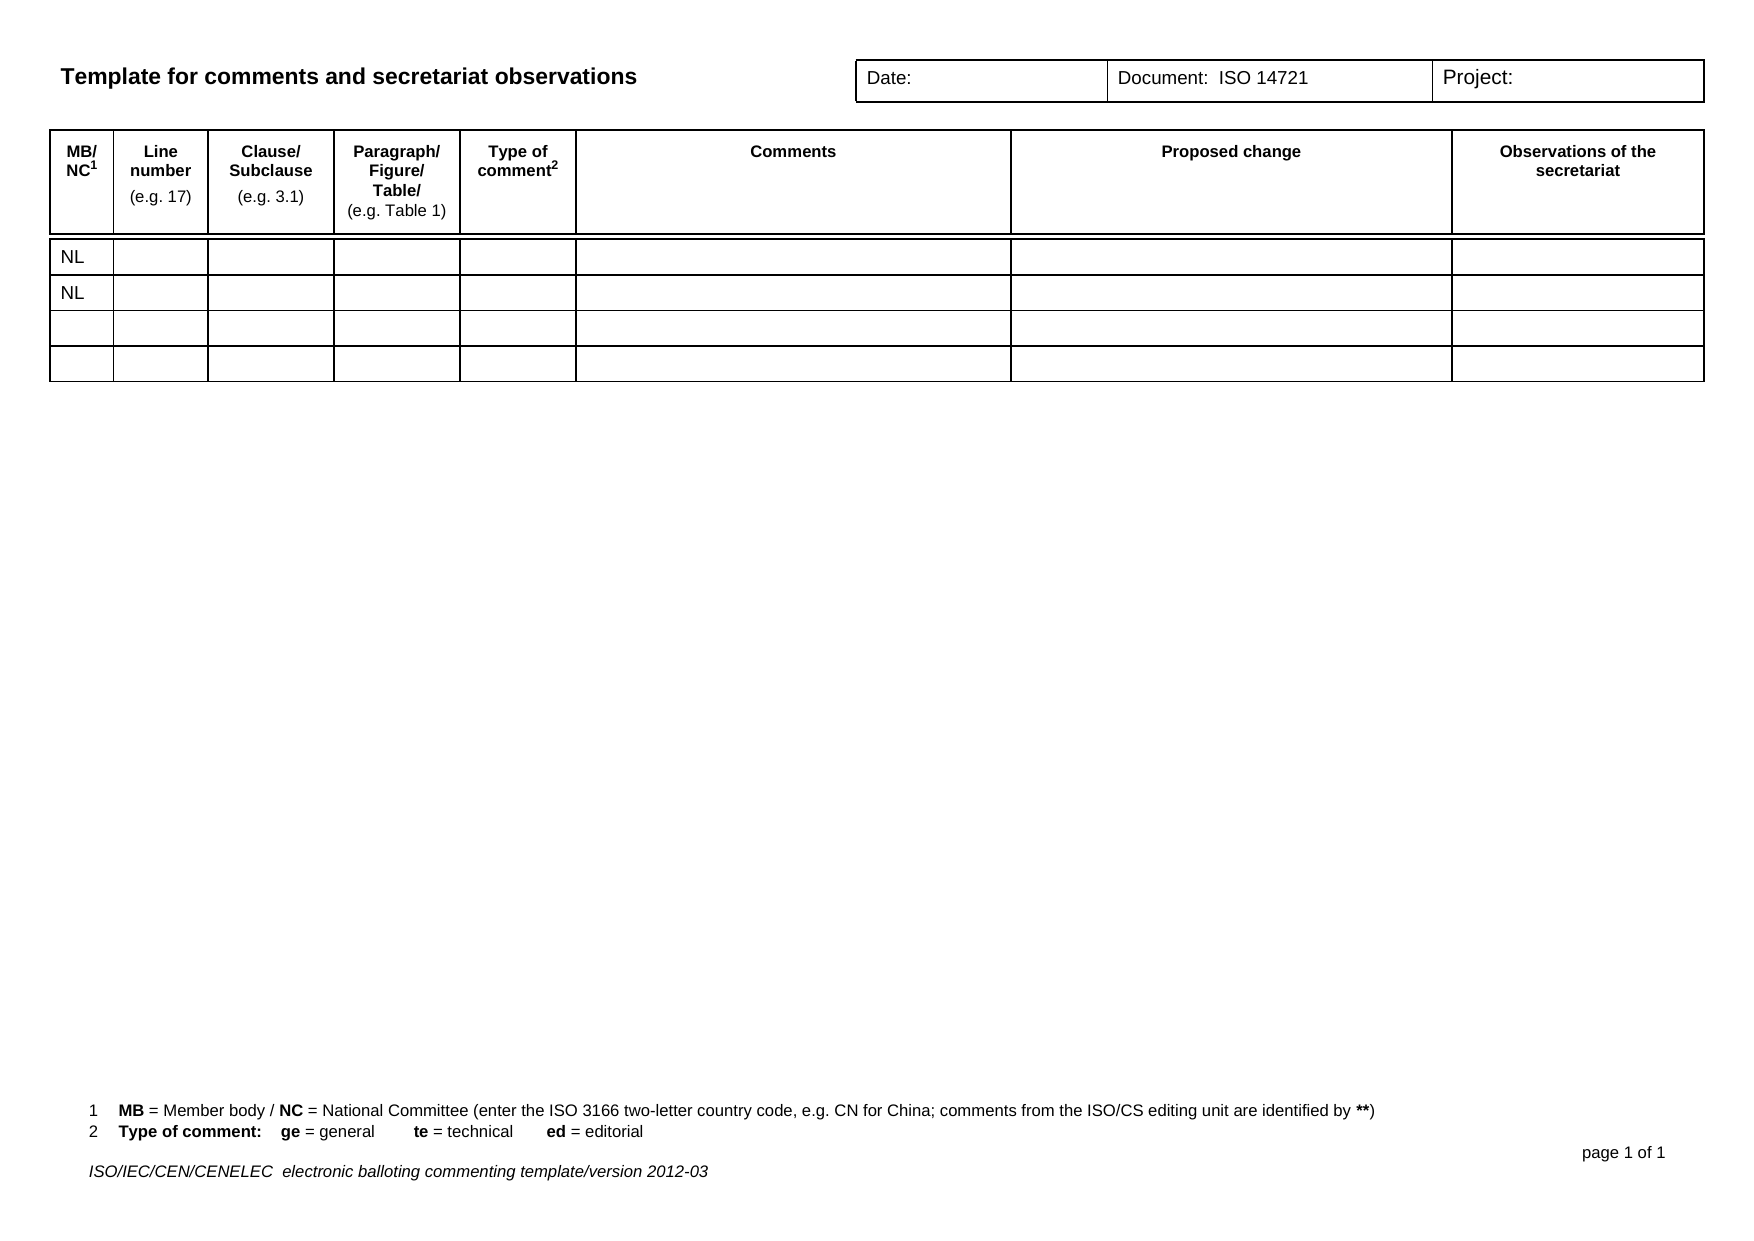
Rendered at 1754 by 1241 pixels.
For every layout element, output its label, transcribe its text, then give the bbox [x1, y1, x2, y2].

table_header NL [51, 240, 113, 274]
table_header [1012, 240, 1451, 274]
table_cell [461, 311, 575, 345]
table_cell [209, 347, 333, 381]
table_header [335, 240, 459, 274]
table_cell [1453, 276, 1703, 309]
table_cell [461, 347, 575, 381]
table_cell [577, 311, 1010, 345]
table_header [1453, 240, 1703, 274]
table_header [209, 240, 333, 274]
table_cell [577, 276, 1010, 309]
table_cell [114, 311, 207, 345]
table_cell [51, 347, 113, 381]
table_cell NL [51, 276, 113, 309]
table_cell [1453, 311, 1703, 345]
table_cell [1453, 347, 1703, 381]
table_cell [209, 276, 333, 309]
table_cell [209, 311, 333, 345]
table_header [461, 240, 575, 274]
table_header [577, 240, 1010, 274]
table_cell [114, 347, 207, 381]
table_cell [577, 347, 1010, 381]
table_cell [1012, 311, 1451, 345]
table_cell [335, 311, 459, 345]
table_header [114, 240, 207, 274]
table_cell [1012, 347, 1451, 381]
table_cell [114, 276, 207, 309]
table_cell [51, 311, 113, 345]
table_cell [461, 276, 575, 309]
table_cell [335, 347, 459, 381]
table_cell [335, 276, 459, 309]
table_cell [1012, 276, 1451, 309]
